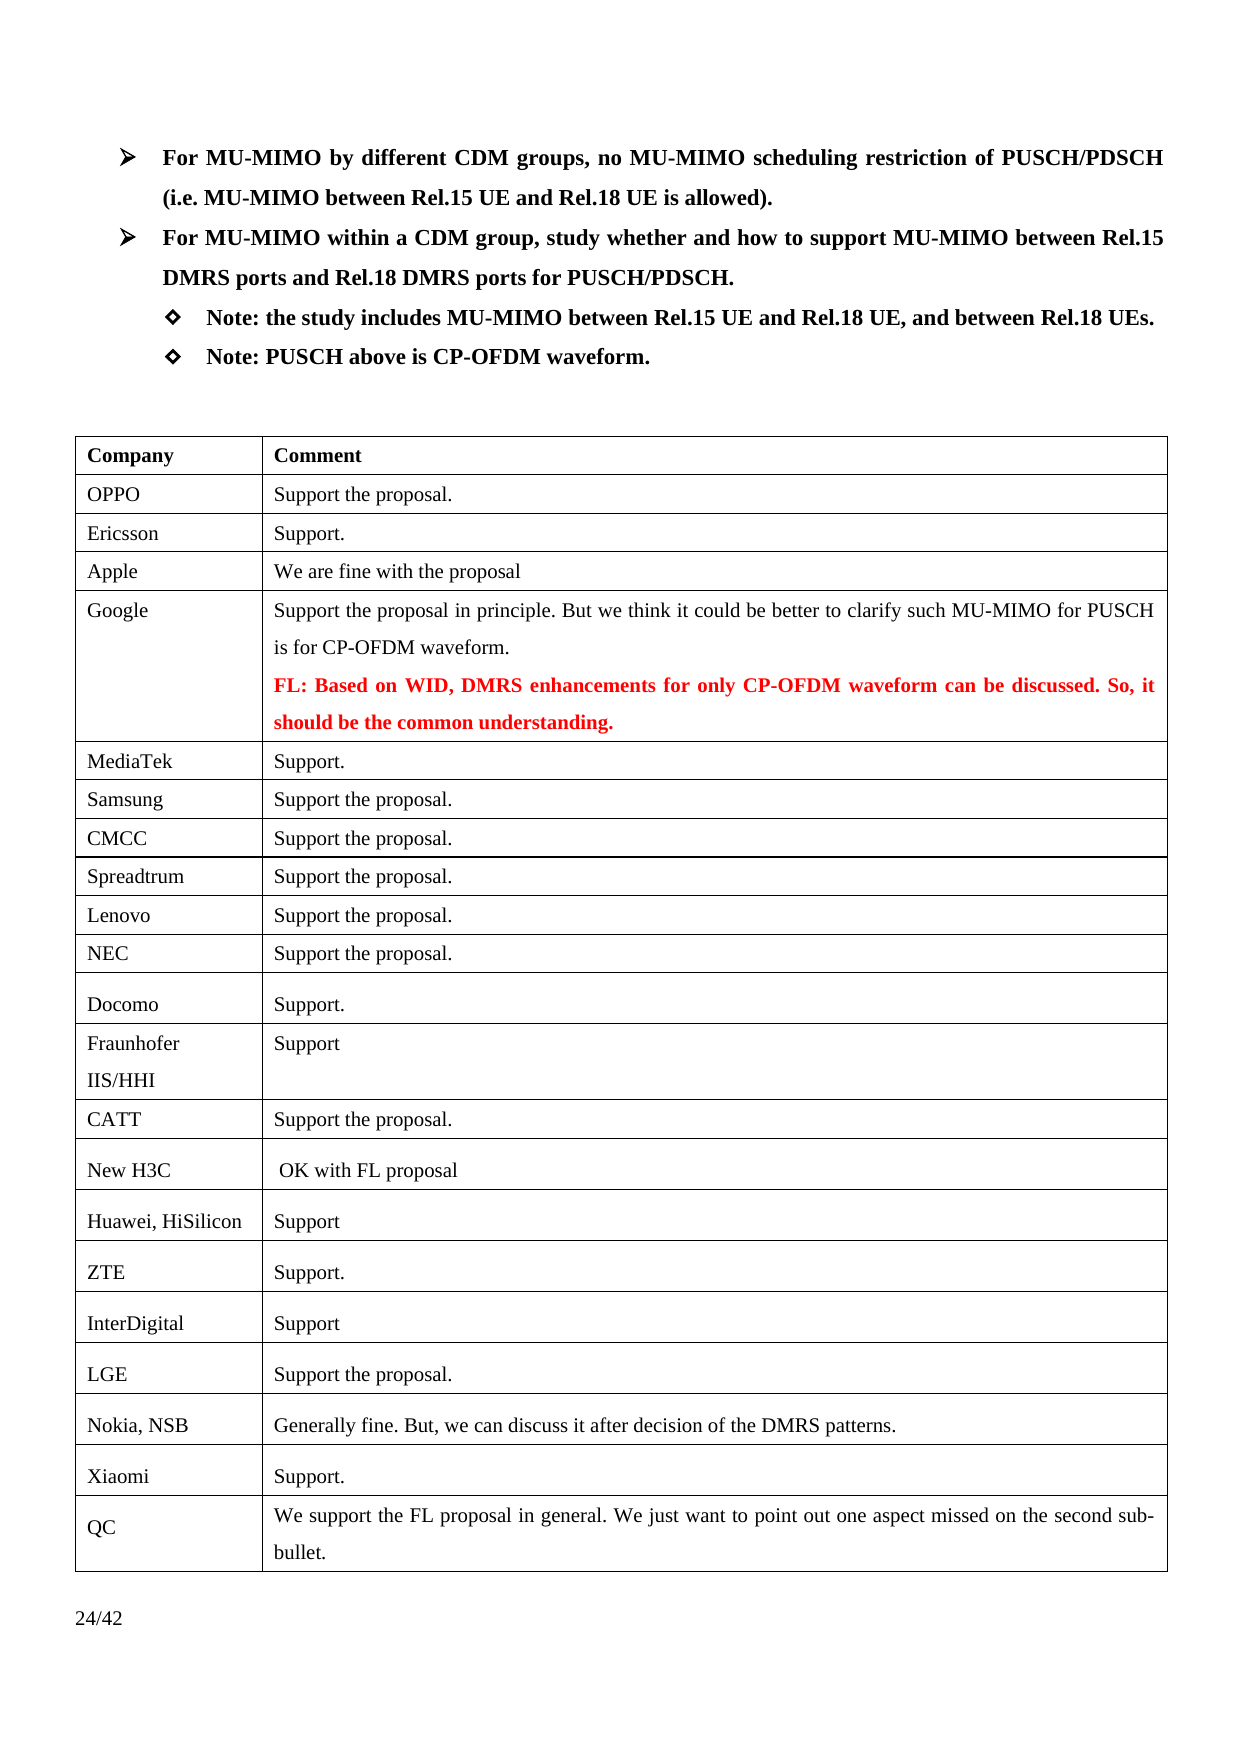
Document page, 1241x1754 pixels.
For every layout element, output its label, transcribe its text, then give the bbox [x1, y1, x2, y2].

table_cell Support. [263, 1445, 1167, 1495]
table_cell Support the proposal in principle. But we think it could be better to clarify such MU-MIMO for PUSCH is for CP-OFDM waveform. FL: Based on WID, DMRS enhancements for only CP-OFDM waveform can be discussed. So, it should be the common understanding. [263, 591, 1167, 741]
table_cell Support. [263, 514, 1167, 551]
table_cell Xiaomi [76, 1445, 262, 1495]
table_cell ZTE [76, 1241, 262, 1291]
table_cell LGE [76, 1343, 262, 1393]
table_cell Spreadtrum [76, 858, 262, 895]
table_cell Support [263, 1190, 1167, 1240]
table_cell MediaTek [76, 742, 262, 779]
list For MU-MIMO by different CDM groups, no MU-MIMO scheduling restriction of PUSCH/PDSCH (i.e. MU-MIMO between Rel.15 UE and Rel.18 UE is allowed). [119, 138, 1165, 216]
table_cell Support the proposal. [263, 935, 1167, 972]
table_cell Lenovo [76, 896, 262, 933]
table_cell Support. [263, 1241, 1167, 1291]
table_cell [263, 1496, 1167, 1571]
list For MU-MIMO within a CDM group, study whether and how to support MU-MIMO between Rel.15 DMRS ports and Rel.18 DMRS ports for PUSCH/PDSCH. [119, 218, 1165, 296]
table_cell Support. [263, 742, 1167, 779]
table_cell QC [76, 1496, 262, 1571]
table_cell Google [76, 591, 262, 741]
table_cell Generally fine. But, we can discuss it after decision of the DMRS patterns. [263, 1394, 1167, 1444]
table_cell InterDigital [76, 1292, 262, 1342]
table_cell Samsung [76, 780, 262, 818]
table_cell New H3C [76, 1139, 262, 1189]
table_cell Nokia, NSB [76, 1394, 262, 1444]
table_cell Docomo [76, 973, 262, 1023]
table_cell Support the proposal. [263, 1100, 1167, 1138]
table_cell Support. [263, 973, 1167, 1023]
table_cell Support the proposal. [263, 858, 1167, 895]
table_cell Apple [76, 552, 262, 590]
table_header Company [76, 437, 262, 474]
list Note: the study includes MU-MIMO between Rel.15 UE and Rel.18 UE, and between Rel.18 UEs. [162, 298, 1165, 336]
table_cell Fraunhofer IIS/HHI [76, 1024, 262, 1099]
table_header Comment [263, 437, 1167, 474]
table_cell Support the proposal. [263, 896, 1167, 933]
list Note: PUSCH above is CP-OFDM waveform. [162, 338, 1165, 375]
table_cell Ericsson [76, 514, 262, 551]
table_cell Support the proposal. [263, 475, 1167, 513]
table_cell Support [263, 1292, 1167, 1342]
table_cell NEC [76, 935, 262, 972]
table_cell Support the proposal. [263, 1343, 1167, 1393]
table_cell OPPO [76, 475, 262, 513]
table_cell Support the proposal. [263, 780, 1167, 818]
table_cell Support the proposal. [263, 819, 1167, 856]
table_cell Huawei, HiSilicon [76, 1190, 262, 1240]
table_cell CMCC [76, 819, 262, 856]
table_cell We are fine with the proposal [263, 552, 1167, 590]
table_cell CATT [76, 1100, 262, 1138]
table_cell Support [263, 1024, 1167, 1099]
table_cell OK with FL proposal [263, 1139, 1167, 1189]
